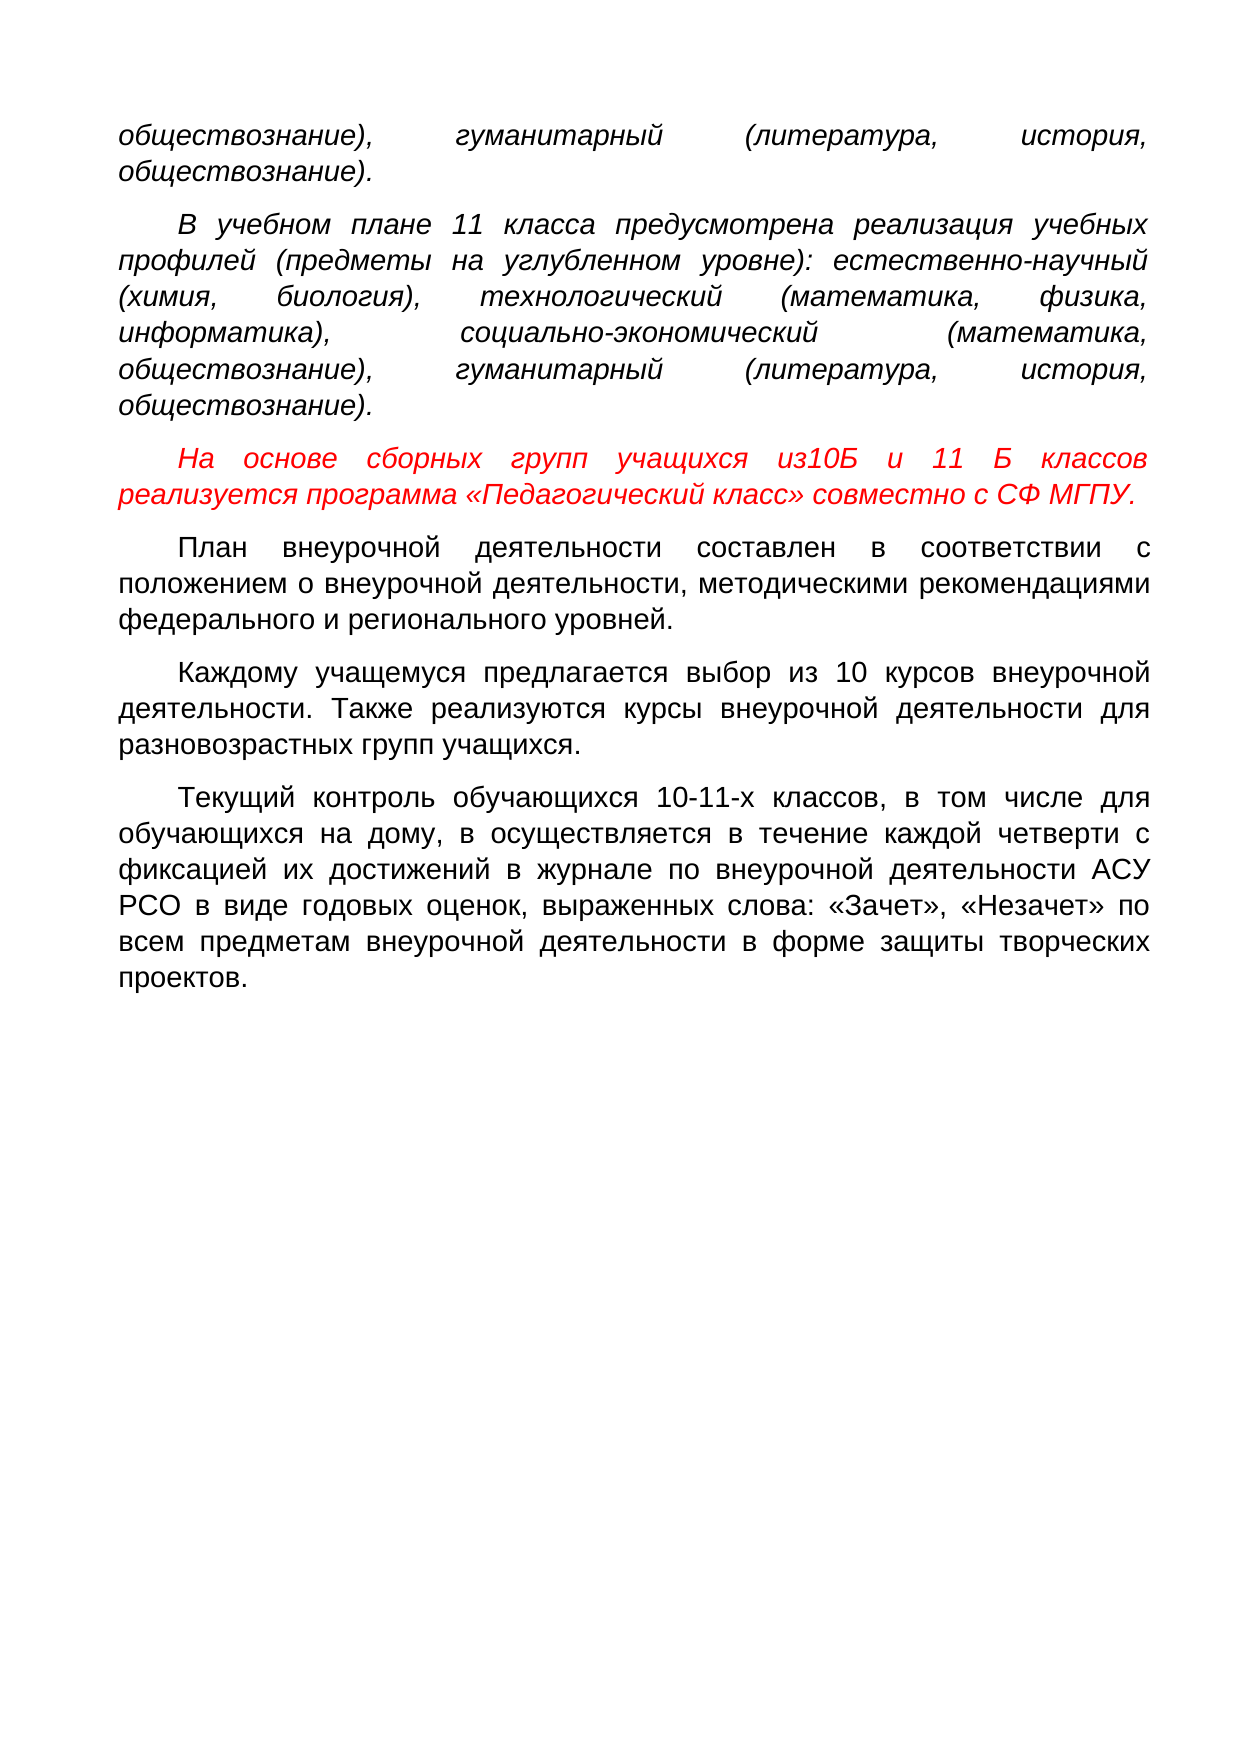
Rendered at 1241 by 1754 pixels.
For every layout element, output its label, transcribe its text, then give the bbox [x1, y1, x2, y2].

text В учебном плане 11 класса предусмотрена реализация учебных профилей (предметы на углубленном уровне): естественно-научный (химия, биология), технологический (математика, физика, информатика), социально-экономический (математика, обществознание), гуманитарный (литература, история, обществознание). [118, 207, 1152, 421]
text Каждому учащемуся предлагается выбор из 10 курсов внеурочной деятельности. Также реализуются курсы внеурочной деятельности для разновозрастных групп учащихся. [118, 655, 1152, 761]
text План внеурочной деятельности составлен в соответствии с положением о внеурочной деятельности, методическими рекомендациями федерального и регионального уровней. [118, 529, 1152, 635]
text Текущий контроль обучающихся 10-11-х классов, в том числе для обучающихся на дому, в осуществляется в течение каждой четверти с фиксацией их достижений в журнале по внеурочной деятельности АСУ РСО в виде годовых оценок, выраженных слова: «Зачет», «Незачет» по всем предметам внеурочной деятельности в форме защиты творческих проектов. [118, 780, 1152, 994]
text На основе сборных групп учащихся из10Б и 11 Б классов реализуется программа «Педагогический класс» совместно с СФ МГПУ. [118, 441, 1152, 510]
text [118, 118, 1152, 188]
